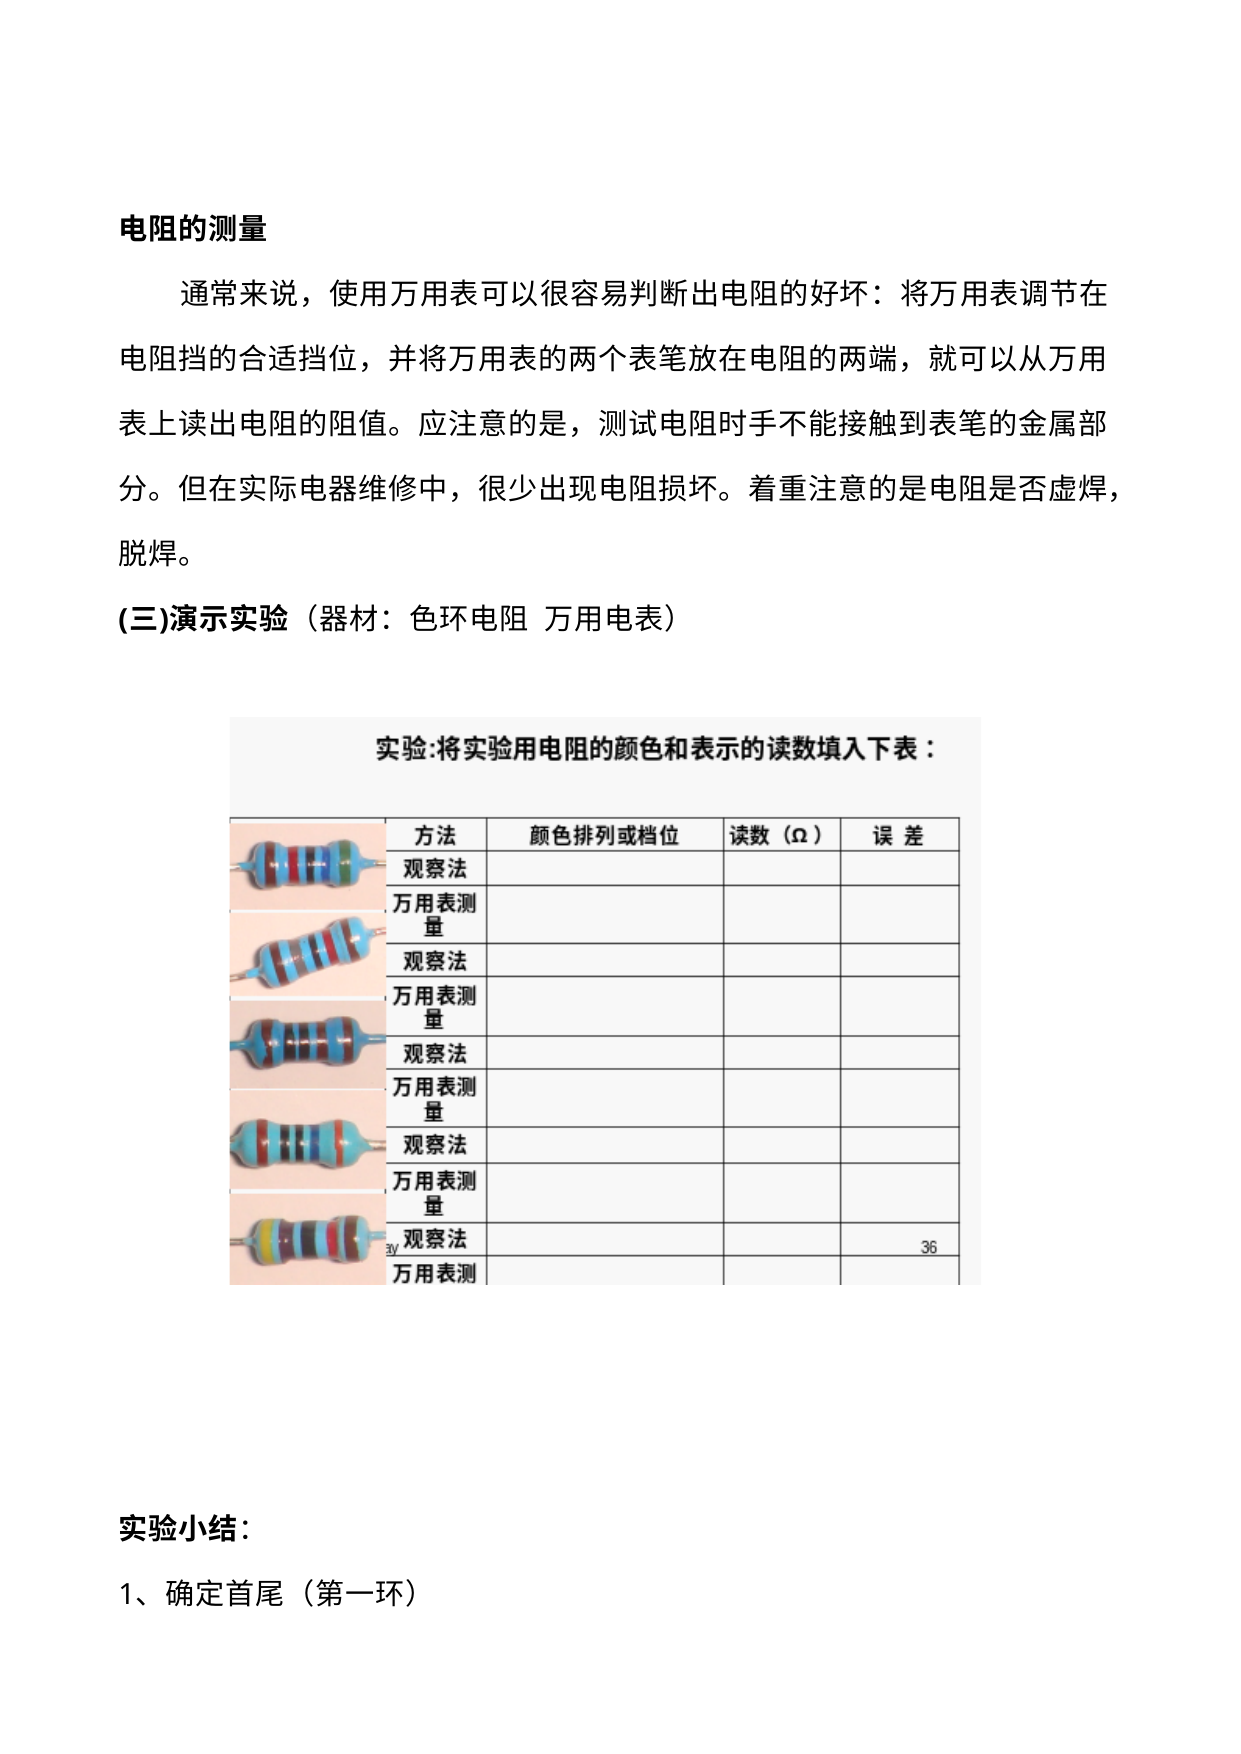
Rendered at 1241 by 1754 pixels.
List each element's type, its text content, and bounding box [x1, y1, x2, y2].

text 电阻的测量 [118, 194, 1122, 259]
text 1、确定首尾（第一环） [118, 1559, 1122, 1624]
text 通常来说，使用万用表可以很容易判断出电阻的好坏：将万用表调节在电阻挡的合适挡位，并将万用表的两个表笔放在电阻的两端，就可以从万用表上读出电阻的阻值。应注意的是，测试电阻时手不能接触到表笔的金属部分。但在实际电器维修中，很少出现电阻损坏。着重注意的是电阻是否虚焊，脱焊。 [118, 259, 1122, 584]
text 实验小结： [118, 1494, 1122, 1559]
text (三)演示实验（器材：色环电阻 万用电表） [118, 584, 1122, 649]
